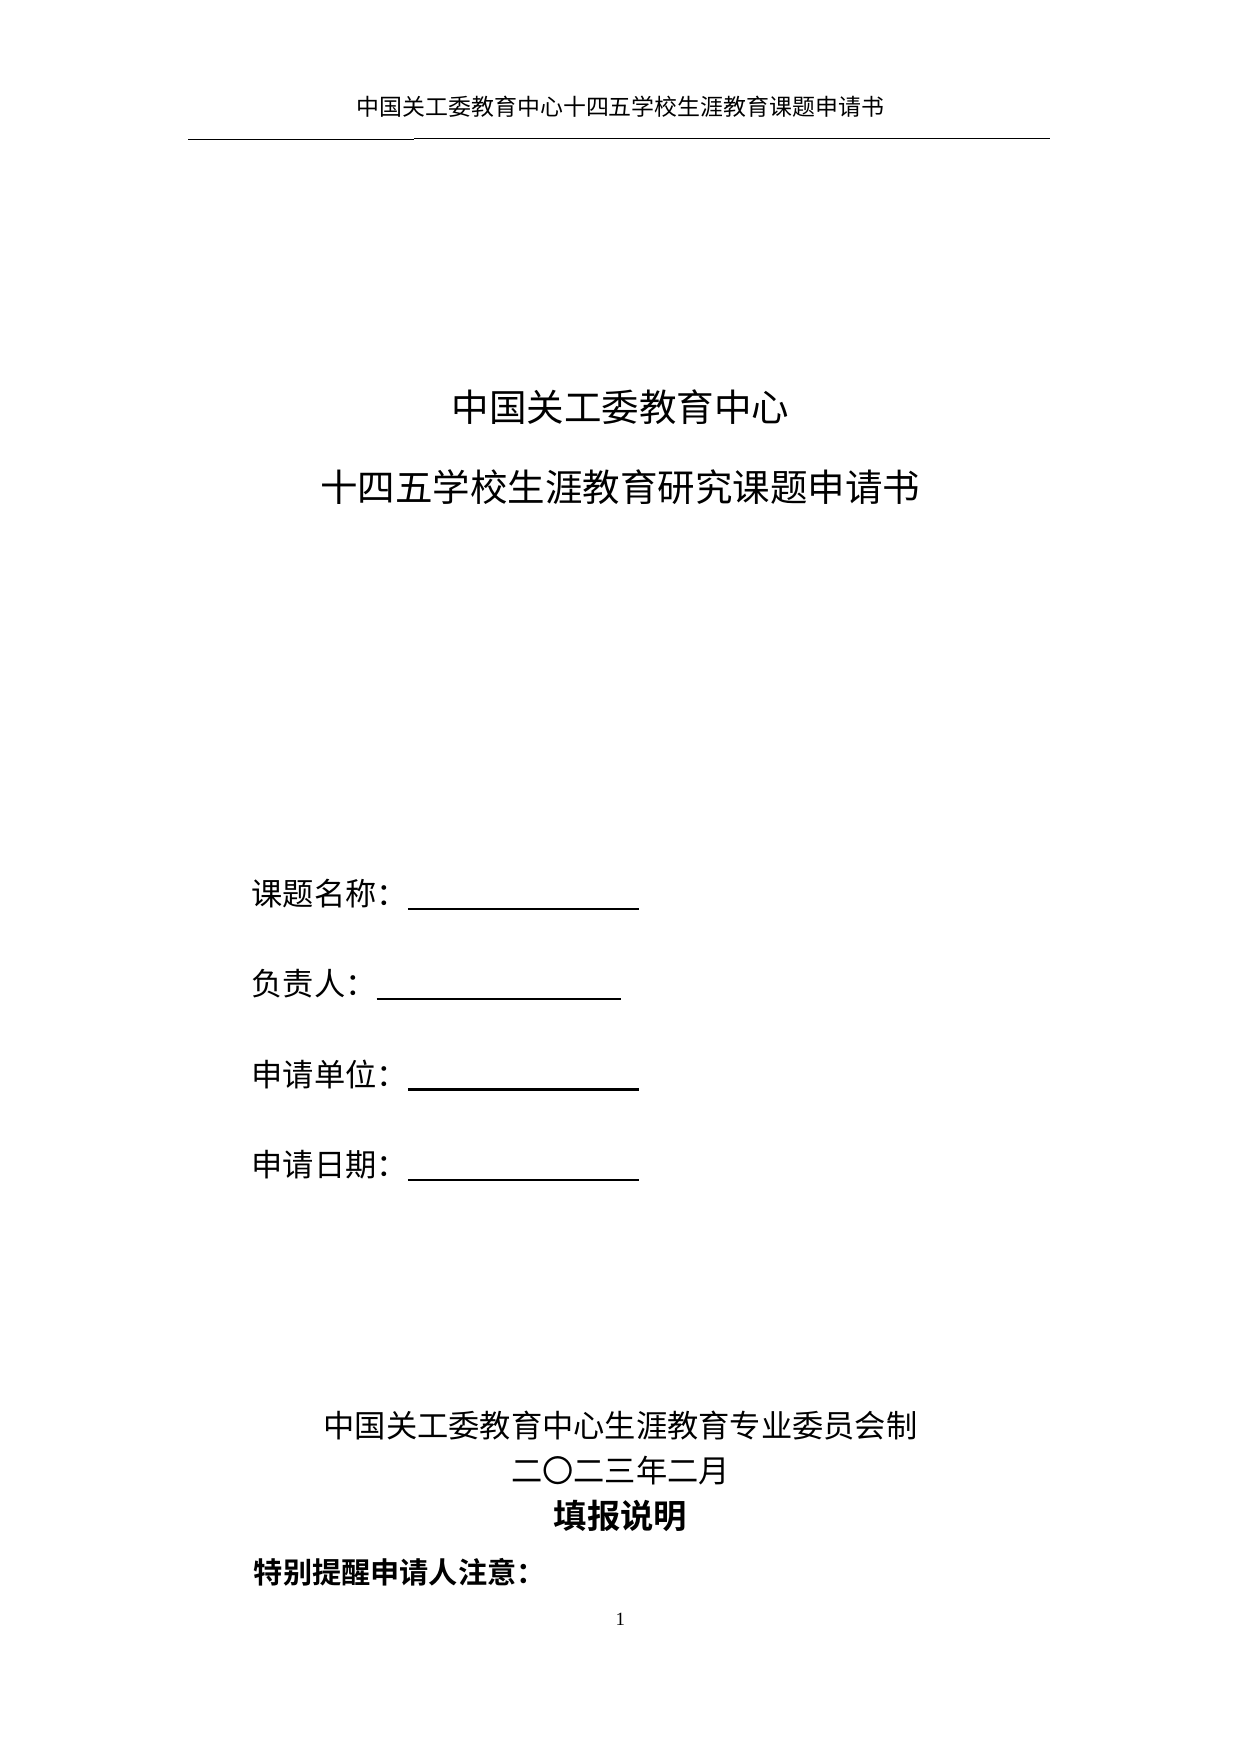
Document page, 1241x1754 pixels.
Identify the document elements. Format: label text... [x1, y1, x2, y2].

text 中国关工委教育中心生涯教育专业委员会制 [189, 1401, 1051, 1446]
text 填报说明 [189, 1491, 1051, 1537]
text 二〇二三年二月 [189, 1446, 1051, 1491]
text 特别提醒申请人注意： [189, 1550, 1051, 1592]
text 十四五学校生涯教育研究课题申请书 [189, 457, 1051, 512]
text 申请单位： [189, 1050, 1051, 1095]
text 课题名称： [189, 869, 1051, 914]
text 申请日期： [189, 1140, 1051, 1185]
text 中国关工委教育中心 [189, 378, 1051, 432]
text 负责人： [189, 959, 1051, 1004]
